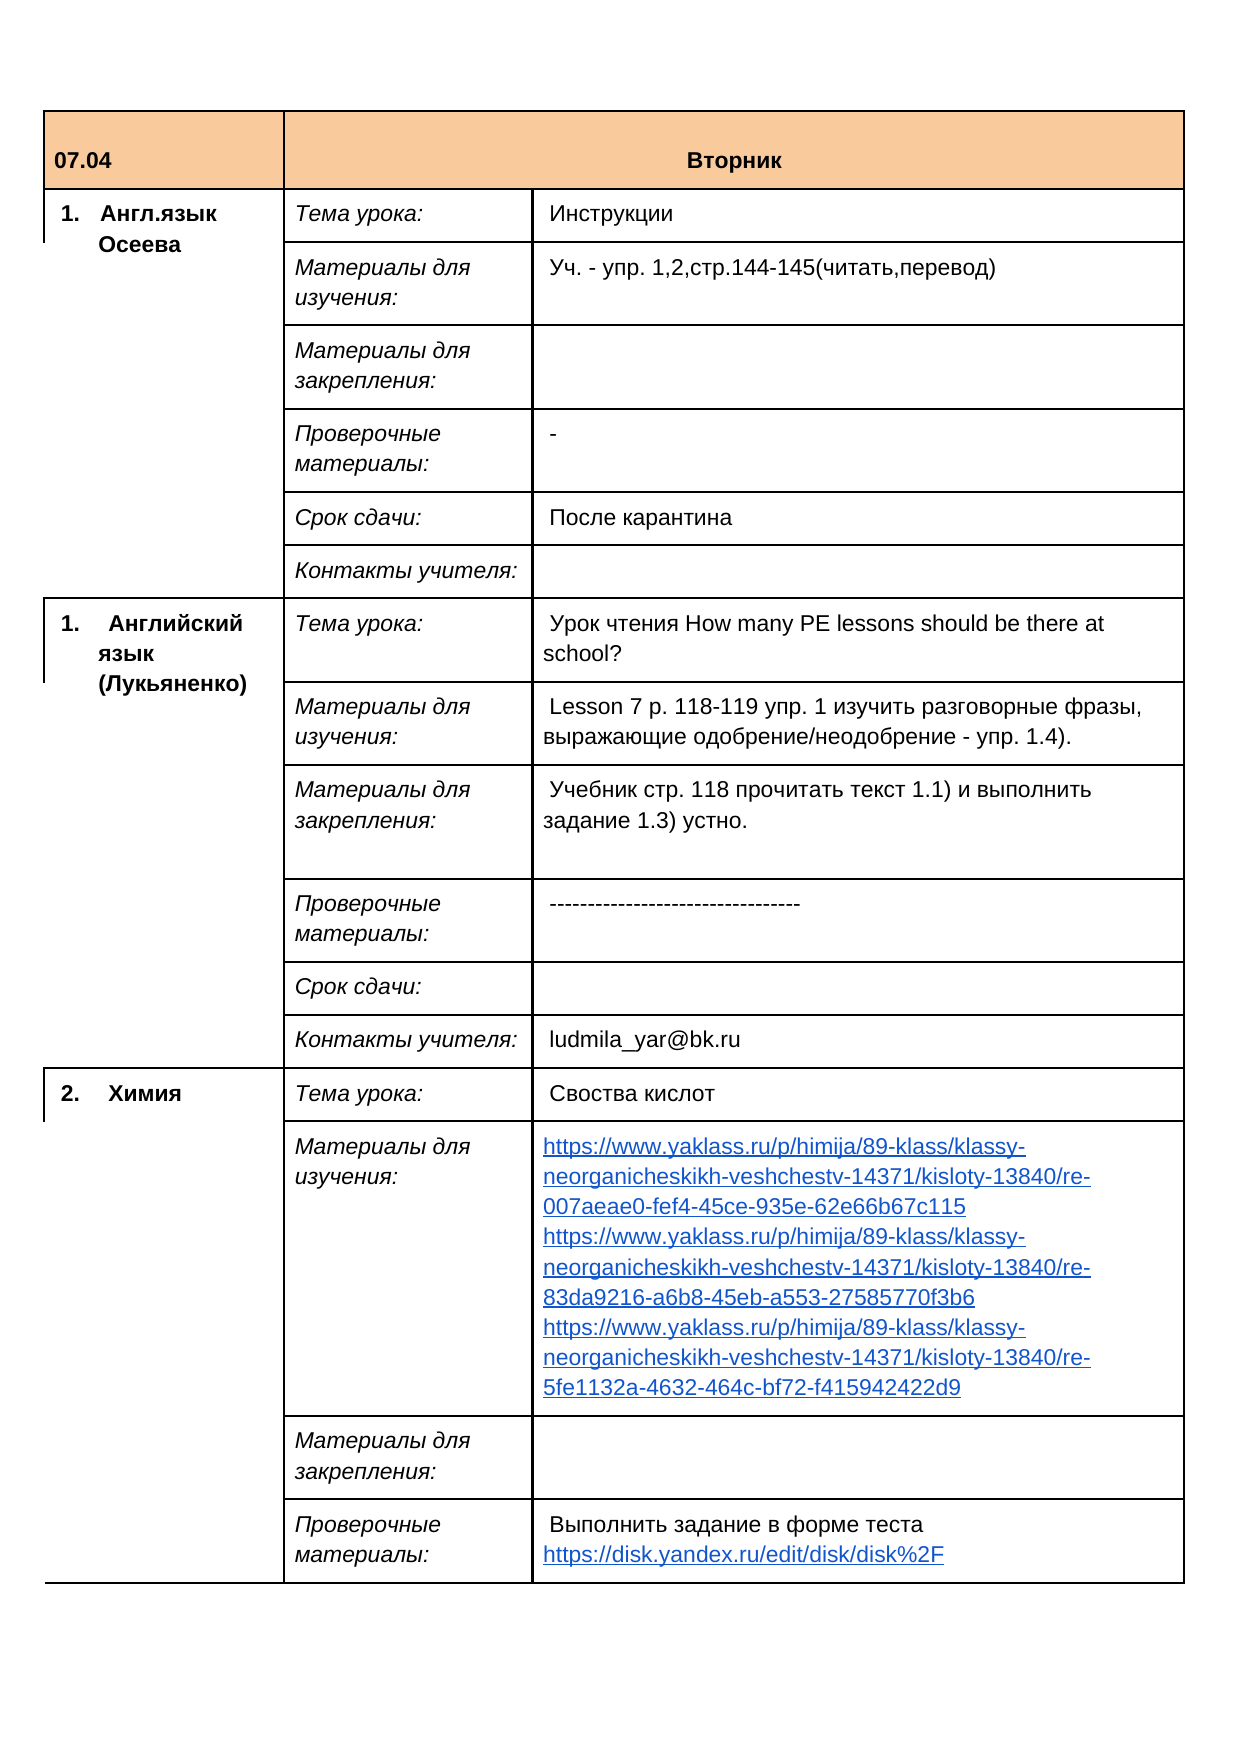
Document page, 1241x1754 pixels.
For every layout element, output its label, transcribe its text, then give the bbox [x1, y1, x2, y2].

table_cell [534, 1417, 1183, 1498]
table_cell https://www.yaklass.ru/p/himija/89-klass/klassy-neorganicheskikh-veshchestv-14371/kisloty-13840/re-007aeae0-fef4-45ce-935e-62e66b67c115 https://www.yaklass.ru/p/himija/89-klass/klassy-neorganicheskikh-veshchestv-14371/kisloty-13840/re-83da9216-a6b8-45eb-a553-27585770f3b6 https://www.yaklass.ru/p/himija/89-klass/klassy-neorganicheskikh-veshchestv-14371/kisloty-13840/re-5fe1132a-4632-464c-bf72-f415942422d9 [534, 1122, 1183, 1415]
table_cell [534, 326, 1183, 408]
table_cell Своства кислот [534, 1069, 1183, 1120]
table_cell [534, 1500, 1183, 1582]
table_cell Материалы для закрепления: [285, 326, 531, 408]
table_header Вторник [285, 112, 1183, 188]
table_cell [534, 963, 1183, 1014]
table_cell Урок чтения How many PE lessons should be there at school? [534, 599, 1183, 681]
table_cell Контакты учителя: [285, 546, 531, 597]
table_cell Материалы для закрепления: [285, 766, 531, 877]
table_cell ludmila_yar@bk.ru [534, 1016, 1183, 1067]
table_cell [285, 1500, 531, 1582]
table_cell Контакты учителя: [285, 1016, 531, 1067]
table_cell Срок сдачи: [285, 963, 531, 1014]
table_cell Lesson 7 p. 118-119 упр. 1 изучить разговорные фразы, выражающие одобрение/неодобрение - упр. 1.4). [534, 683, 1183, 764]
table_cell Тема урока: [285, 599, 531, 681]
table_cell Материалы для изучения: [285, 683, 531, 764]
table_cell Проверочные материалы: [285, 410, 531, 491]
table_cell 1. Англ.язык Осеева [44, 190, 283, 597]
table_cell 1. Английский язык (Лукьяненко) [44, 599, 283, 1067]
table_cell Тема урока: [285, 190, 531, 241]
table_cell 2. Химия [44, 1069, 283, 1582]
table_cell Материалы для изучения: [285, 243, 531, 324]
table_cell Инструкции [534, 190, 1183, 241]
table_cell [534, 546, 1183, 597]
table_cell Срок сдачи: [285, 493, 531, 544]
table_cell Проверочные материалы: [285, 880, 531, 961]
table_header 07.04 [45, 112, 283, 188]
table_cell Материалы для закрепления: [285, 1417, 531, 1498]
table_cell После карантина [534, 493, 1183, 544]
table_cell Уч. - упр. 1,2,стр.144-145(читать,перевод) [534, 243, 1183, 324]
table_cell --------------------------------- [534, 880, 1183, 961]
table_cell Учебник стр. 118 прочитать текст 1.1) и выполнить задание 1.3) устно. [534, 766, 1183, 877]
table_cell Материалы для изучения: [285, 1122, 531, 1415]
table_cell - [534, 410, 1183, 491]
table_cell Тема урока: [285, 1069, 531, 1120]
